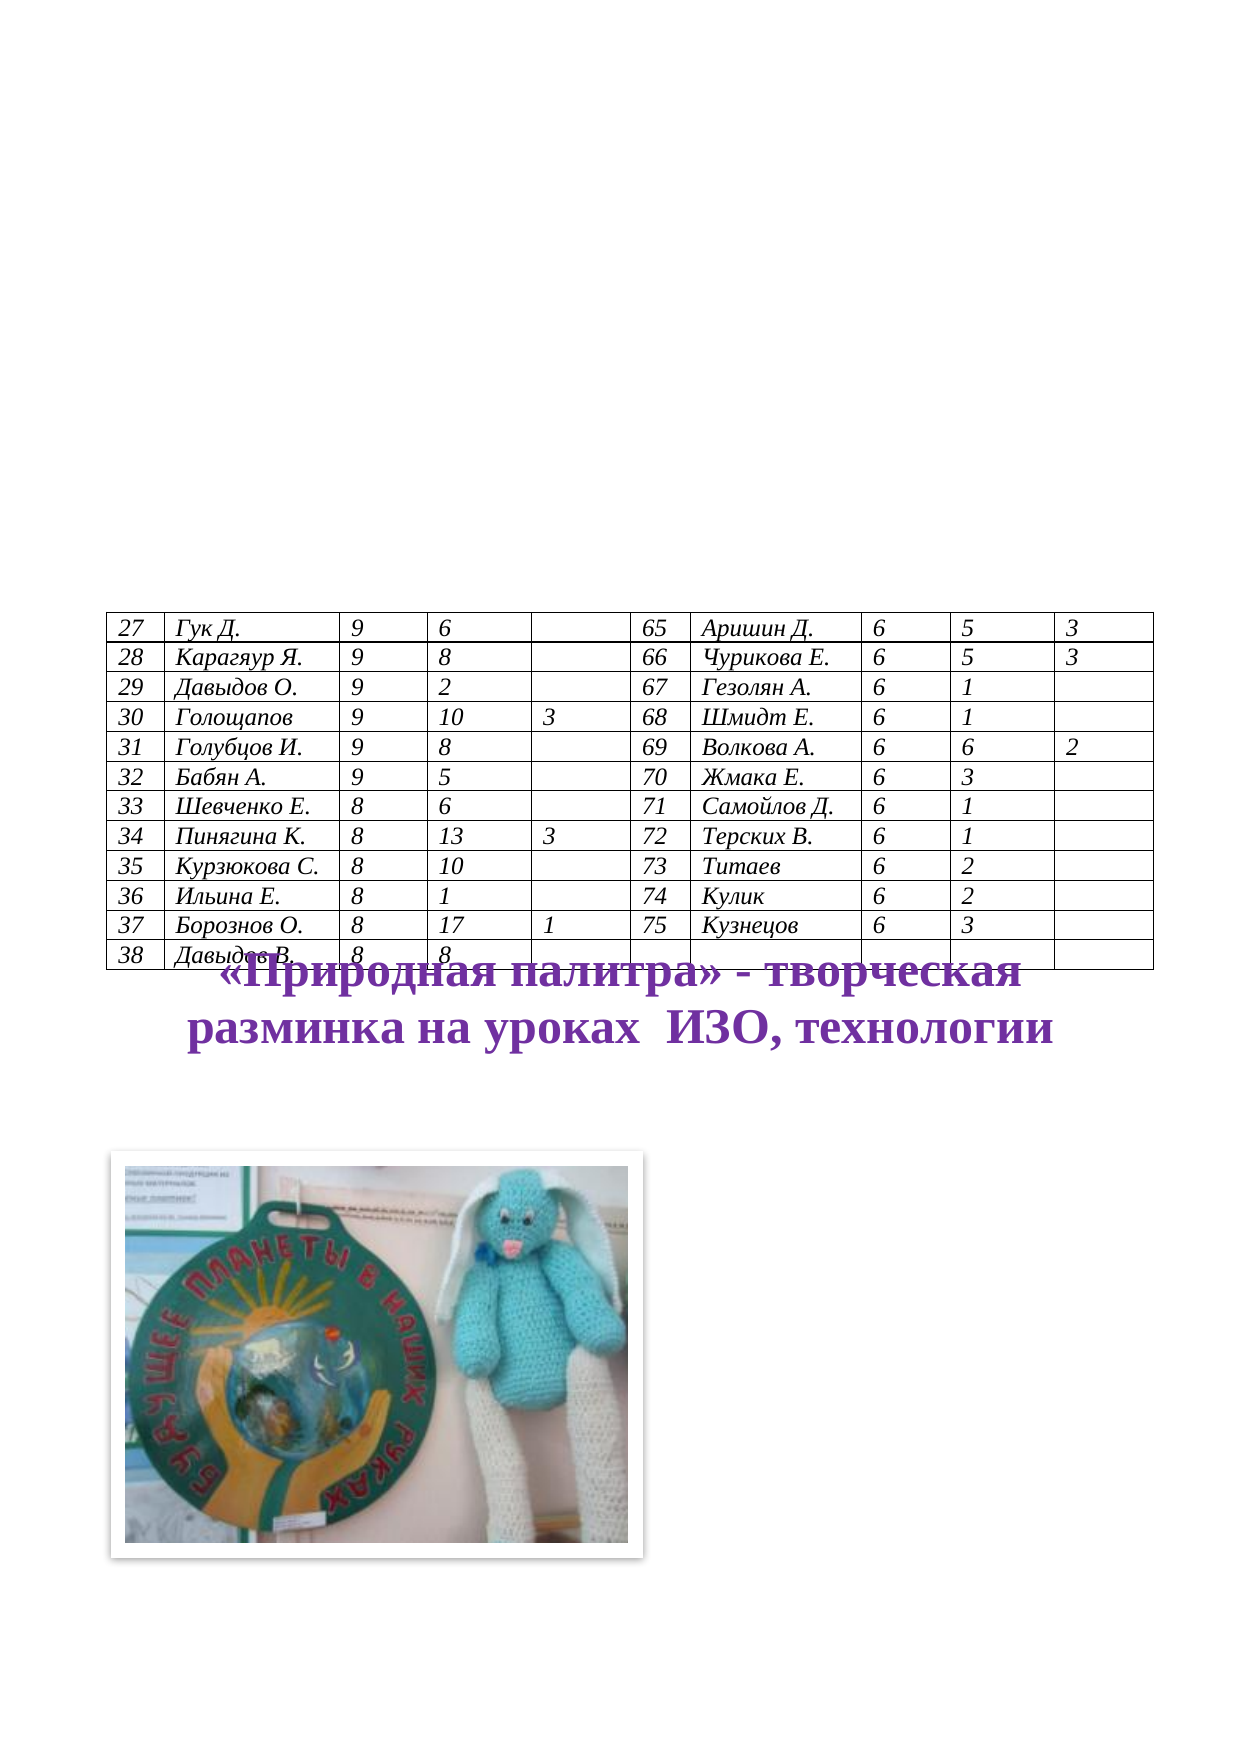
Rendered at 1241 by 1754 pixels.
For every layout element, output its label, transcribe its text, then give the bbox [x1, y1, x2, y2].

table_cell [1055, 702, 1153, 731]
table_cell 6 [428, 791, 531, 820]
table_cell 3 [532, 702, 630, 731]
table_cell Ильина Е. [165, 881, 339, 909]
table_cell 3 [951, 911, 1054, 939]
table_cell Голубцов И. [165, 732, 339, 761]
table_cell Пинягина К. [165, 821, 339, 850]
table_cell [691, 940, 861, 969]
table_cell [532, 881, 630, 909]
table_cell 72 [631, 821, 690, 850]
table_cell 34 [107, 821, 164, 850]
table_cell 6 [862, 821, 950, 850]
table_cell 6 [951, 732, 1054, 761]
table_cell 8 [428, 732, 531, 761]
table_cell 31 [107, 732, 164, 761]
table_cell 65 [631, 613, 690, 641]
table_cell 2 [428, 672, 531, 701]
table_cell 6 [862, 911, 950, 939]
table_cell [532, 613, 630, 641]
table_cell [862, 940, 950, 969]
table_cell Карагяур Я. [165, 643, 339, 671]
table_cell [532, 643, 630, 671]
table_cell Шмидт Е. [691, 702, 861, 731]
table_cell 8 [428, 940, 531, 969]
table_cell 8 [340, 821, 427, 850]
table_cell Терских В. [691, 821, 861, 850]
table_cell 6 [862, 851, 950, 880]
table_cell Самойлов Д. [691, 791, 861, 820]
table_cell 6 [862, 672, 950, 701]
table_cell 71 [631, 791, 690, 820]
table_cell Курзюкова С. [165, 851, 339, 880]
table_cell 9 [340, 732, 427, 761]
table_cell [1055, 791, 1153, 820]
table_cell Борознов О. [165, 911, 339, 939]
table_cell 8 [340, 881, 427, 909]
table_cell 8 [340, 851, 427, 880]
table_cell [1055, 911, 1153, 939]
table_cell 8 [340, 791, 427, 820]
table_cell 10 [428, 851, 531, 880]
table_cell 5 [951, 613, 1054, 641]
table_cell 3 [532, 821, 630, 850]
table_cell Волкова А. [691, 732, 861, 761]
table_cell 67 [631, 672, 690, 701]
table_cell 1 [951, 791, 1054, 820]
table_cell Голощапов [165, 702, 339, 731]
table_cell 6 [862, 762, 950, 790]
table_cell 36 [107, 881, 164, 909]
table_cell 3 [1055, 613, 1153, 641]
table_cell [532, 851, 630, 880]
table_cell 9 [340, 643, 427, 671]
table_cell 6 [862, 791, 950, 820]
table_cell 9 [340, 762, 427, 790]
table_cell Кузнецов [691, 911, 861, 939]
table_cell 32 [107, 762, 164, 790]
table_cell [1055, 940, 1153, 969]
table_cell 5 [951, 643, 1054, 671]
table_cell [532, 762, 630, 790]
table_cell 75 [631, 911, 690, 939]
table_cell 37 [107, 911, 164, 939]
picture [125, 1166, 628, 1543]
table_cell 68 [631, 702, 690, 731]
table_cell 5 [428, 762, 531, 790]
table_cell 33 [107, 791, 164, 820]
table_cell [951, 940, 1054, 969]
table_cell 10 [428, 702, 531, 731]
table_cell 1 [428, 881, 531, 909]
table_cell 74 [631, 881, 690, 909]
table_cell 66 [631, 643, 690, 671]
table_cell Шевченко Е. [165, 791, 339, 820]
table_cell 13 [428, 821, 531, 850]
table_cell 9 [340, 702, 427, 731]
table_cell 1 [951, 821, 1054, 850]
table_cell 1 [951, 672, 1054, 701]
table_cell 3 [1055, 643, 1153, 671]
table_cell 1 [532, 911, 630, 939]
table_cell 8 [340, 911, 427, 939]
table_cell 9 [340, 613, 427, 641]
table_cell 28 [107, 643, 164, 671]
table_cell 6 [862, 881, 950, 909]
table_cell 6 [862, 732, 950, 761]
table_cell Давыдов О. [165, 672, 339, 701]
table_cell 17 [428, 911, 531, 939]
table_cell Аришин Д. [691, 613, 861, 641]
table_cell Гезолян А. [691, 672, 861, 701]
table_cell [1055, 851, 1153, 880]
table_cell [631, 940, 690, 969]
table_cell 3 [951, 762, 1054, 790]
table_cell 2 [1055, 732, 1153, 761]
table_cell Чурикова Е. [691, 643, 861, 671]
table_cell Давыдов В. [165, 940, 339, 969]
table_cell 1 [951, 702, 1054, 731]
table_cell [1055, 672, 1153, 701]
table_cell 35 [107, 851, 164, 880]
table_cell 6 [862, 643, 950, 671]
table_cell 38 [107, 940, 164, 969]
table_cell 6 [428, 613, 531, 641]
table_cell [532, 791, 630, 820]
table_cell 30 [107, 702, 164, 731]
table_cell Титаев [691, 851, 861, 880]
table_cell 6 [862, 702, 950, 731]
table_cell Бабян А. [165, 762, 339, 790]
table_cell [1055, 762, 1153, 790]
table_cell 2 [951, 851, 1054, 880]
table_cell 73 [631, 851, 690, 880]
table_cell 27 [107, 613, 164, 641]
table_cell 69 [631, 732, 690, 761]
table_cell 2 [951, 881, 1054, 909]
table_cell 6 [862, 613, 950, 641]
table_cell [1055, 821, 1153, 850]
table_cell [532, 672, 630, 701]
table_cell 70 [631, 762, 690, 790]
table_cell Кулик [691, 881, 861, 909]
table_cell 8 [428, 643, 531, 671]
table_cell [1055, 881, 1153, 909]
table_cell Жмака Е. [691, 762, 861, 790]
table_cell 9 [340, 672, 427, 701]
table_cell [532, 732, 630, 761]
table_cell Гук Д. [165, 613, 339, 641]
table_cell [532, 940, 630, 969]
table_cell 29 [107, 672, 164, 701]
table_cell 8 [340, 940, 427, 969]
